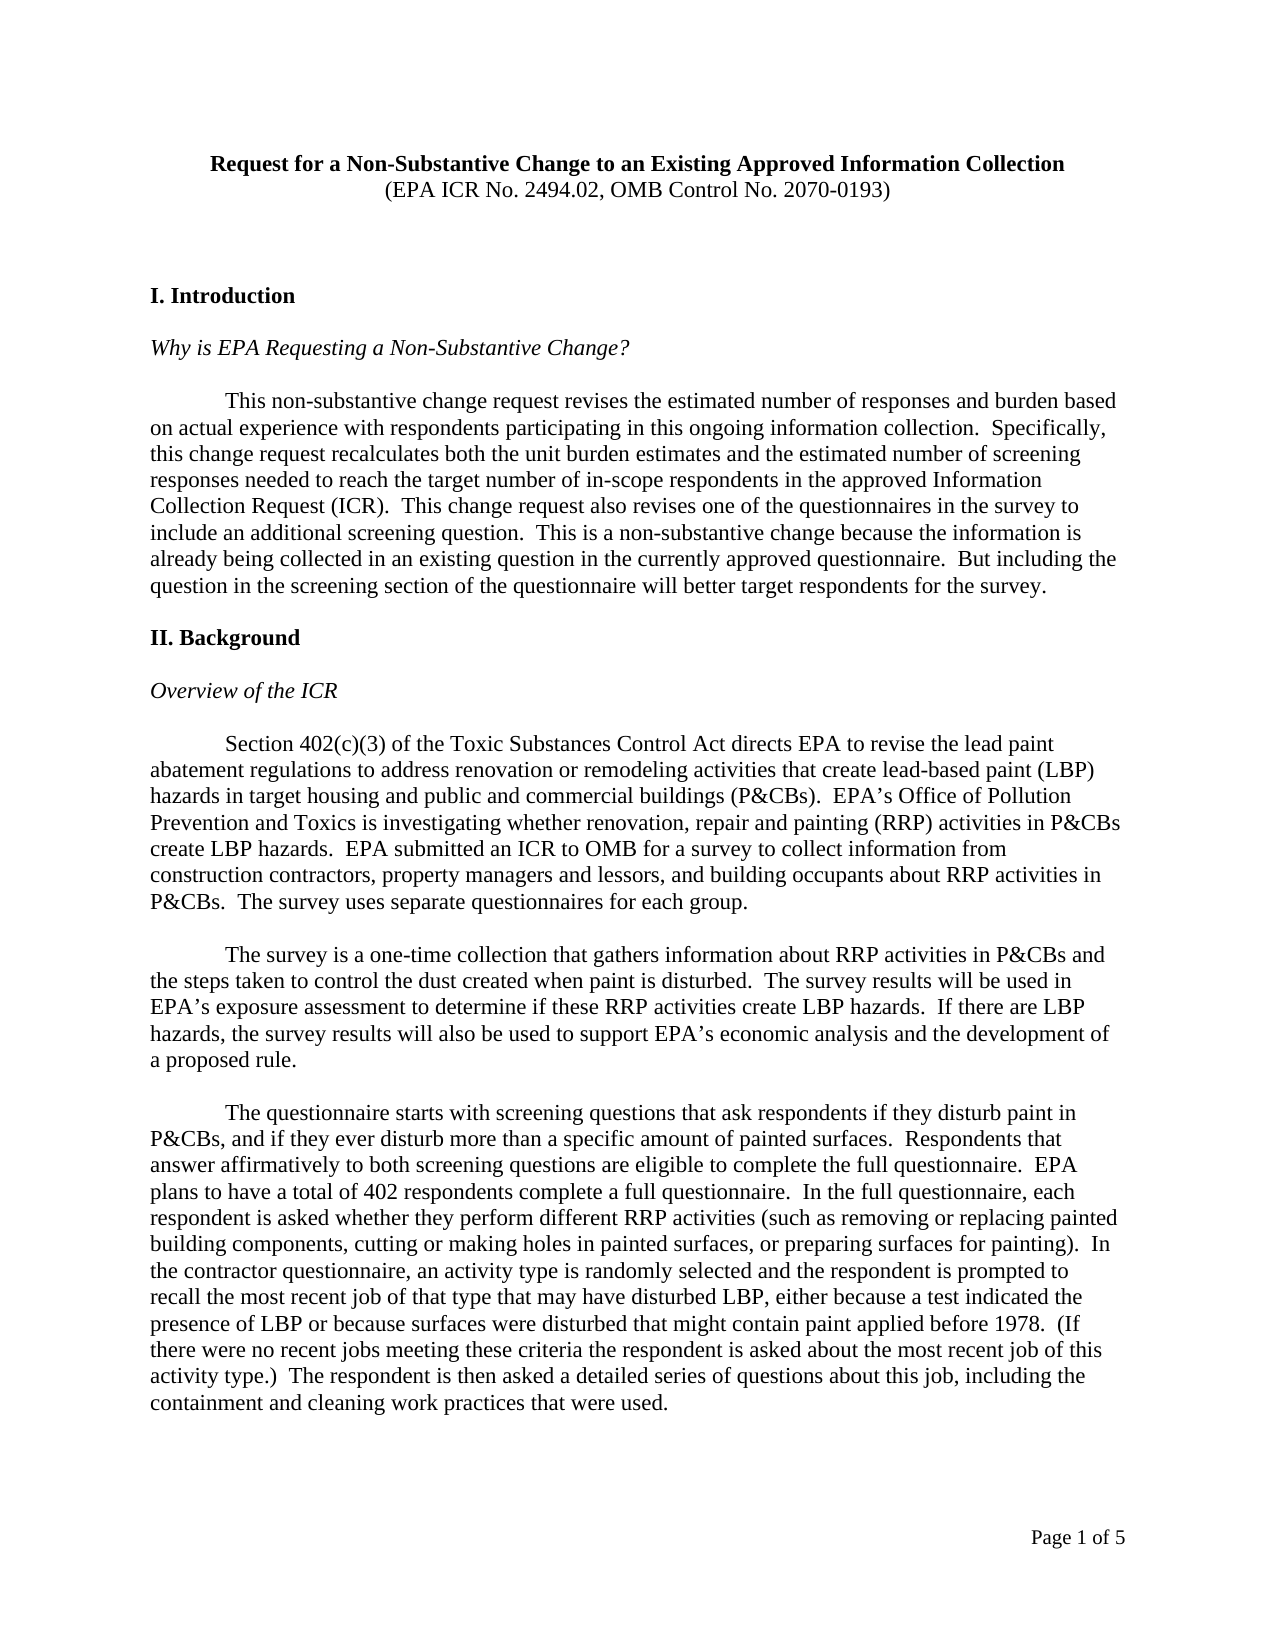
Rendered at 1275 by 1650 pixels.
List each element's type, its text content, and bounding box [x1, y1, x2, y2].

text I. Introduction [150, 282, 1125, 308]
text Request for a Non-Substantive Change to an Existing Approved Information Collection [150, 150, 1125, 176]
text Overview of the ICR [150, 677, 1125, 703]
text Section 402(c)(3) of the Toxic Substances Control Act directs EPA to revise the lead paint abatement regulations to address renovation or remodeling activities that create lead-based paint (LBP) hazards in target housing and public and commercial buildings (P&CBs). EPA’s Office of Pollution Prevention and Toxics is investigating whether renovation, repair and painting (RRP) activities in P&CBs create LBP hazards. EPA submitted an ICR to OMB for a survey to collect information from construction contractors, property managers and lessors, and building occupants about RRP activities in P&CBs. The survey uses separate questionnaires for each group. [150, 730, 1125, 914]
text The survey is a one-time collection that gathers information about RRP activities in P&CBs and the steps taken to control the dust created when paint is disturbed. The survey results will be used in EPA’s exposure assessment to determine if these RRP activities create LBP hazards. If there are LBP hazards, the survey results will also be used to support EPA’s economic analysis and the development of a proposed rule. [150, 941, 1125, 1072]
text II. Background [150, 624, 1125, 651]
text Why is EPA Requesting a Non-Substantive Change? [150, 334, 1125, 361]
text The questionnaire starts with screening questions that ask respondents if they disturb paint in P&CBs, and if they ever disturb more than a specific amount of painted surfaces. Respondents that answer affirmatively to both screening questions are eligible to complete the full questionnaire. EPA plans to have a total of 402 respondents complete a full questionnaire. In the full questionnaire, each respondent is asked whether they perform different RRP activities (such as removing or replacing painted building components, cutting or making holes in painted surfaces, or preparing surfaces for painting). In the contractor questionnaire, an activity type is randomly selected and the respondent is prompted to recall the most recent job of that type that may have disturbed LBP, either because a test indicated the presence of LBP or because surfaces were disturbed that might contain paint applied before 1978. (If there were no recent jobs meeting these criteria the respondent is asked about the most recent job of this activity type.) The respondent is then asked a detailed series of questions about this job, including the containment and cleaning work practices that were used. [150, 1099, 1125, 1415]
text (EPA ICR No. 2494.02, OMB Control No. 2070-0193) [150, 176, 1125, 203]
text This non-substantive change request revises the estimated number of responses and burden based on actual experience with respondents participating in this ongoing information collection. Specifically, this change request recalculates both the unit burden estimates and the estimated number of screening responses needed to reach the target number of in-scope respondents in the approved Information Collection Request (ICR). This change request also revises one of the questionnaires in the survey to include an additional screening question. This is a non-substantive change because the information is already being collected in an existing question in the currently approved questionnaire. But including the question in the screening section of the questionnaire will better target respondents for the survey. [150, 387, 1125, 598]
